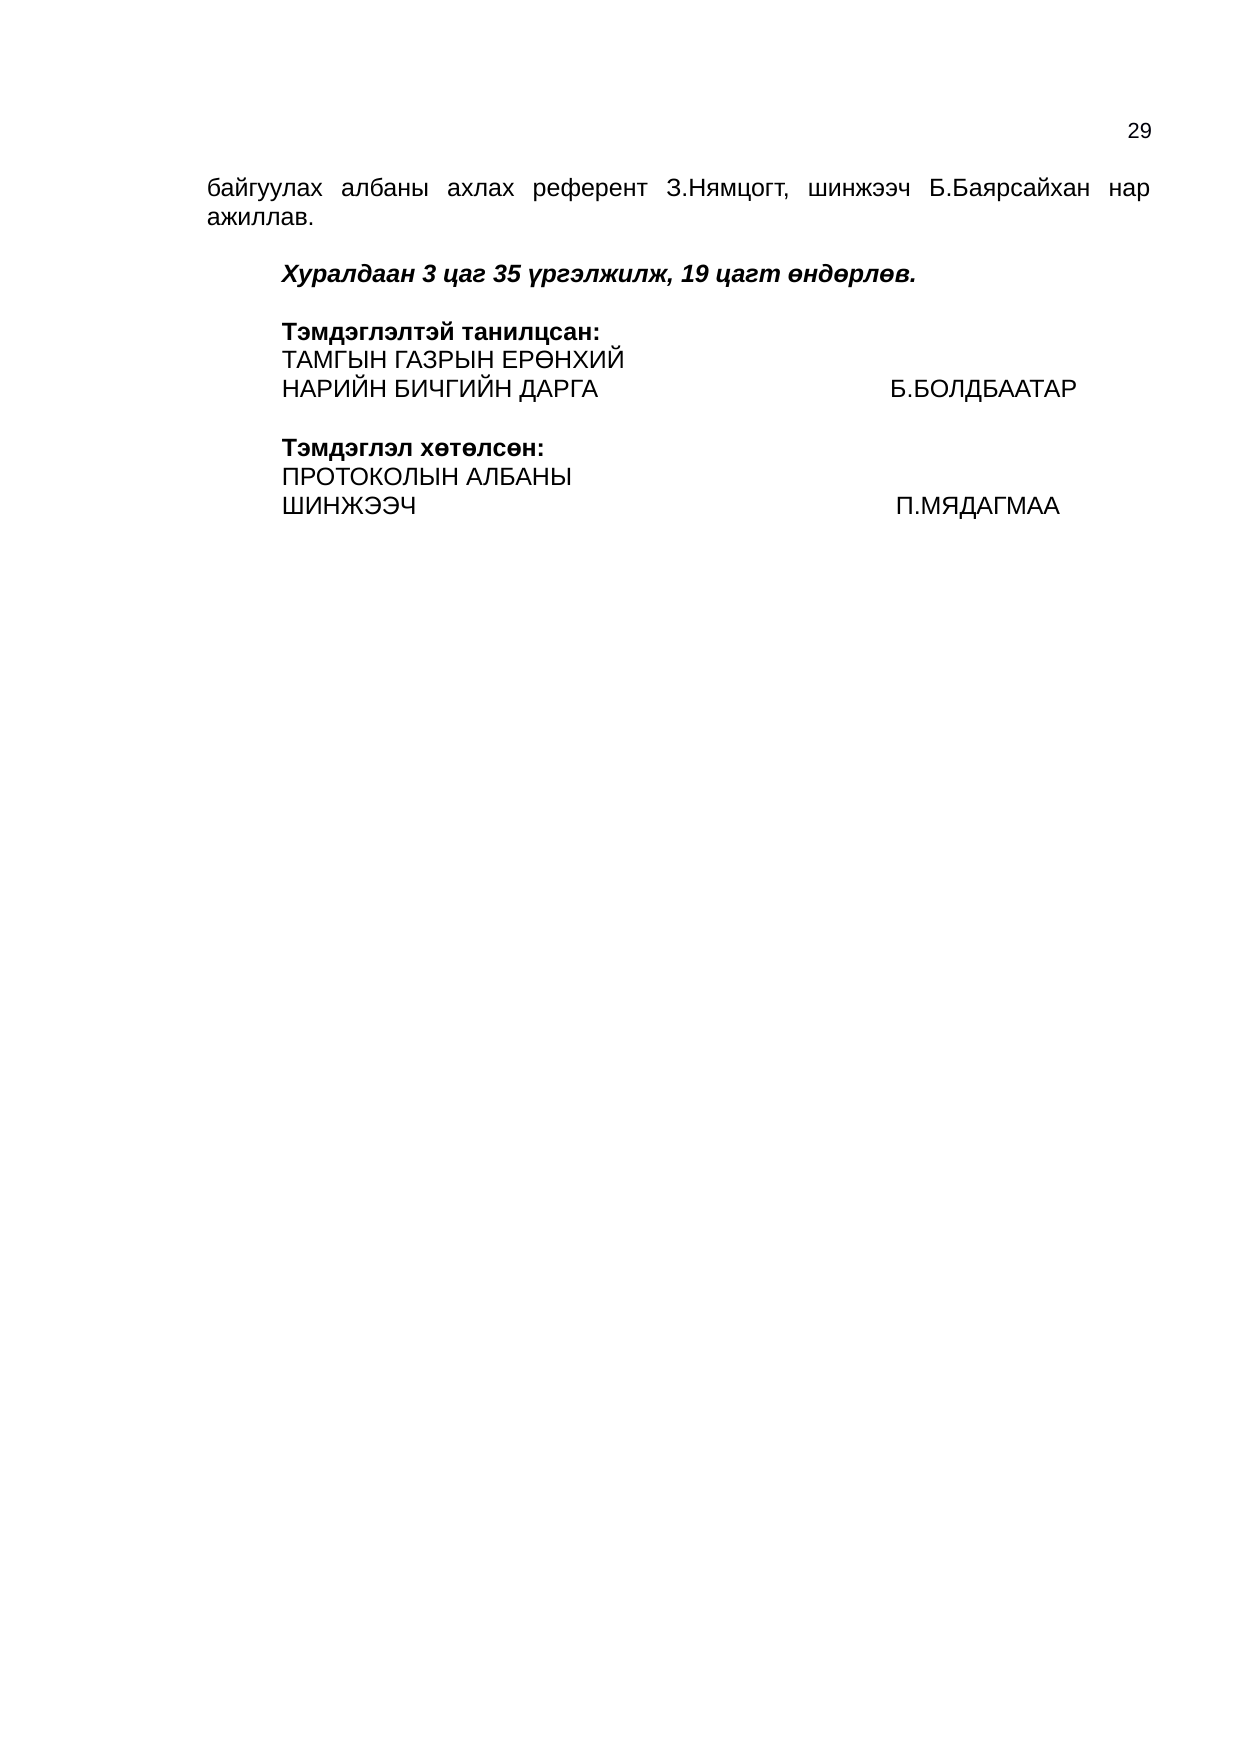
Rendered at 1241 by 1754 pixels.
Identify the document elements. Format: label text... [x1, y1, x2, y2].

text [207, 173, 1152, 230]
text Тэмдэглэл хөтөлсөн: [207, 433, 1152, 462]
text ПРОТОКОЛЫН АЛБАНЫ [207, 462, 1152, 491]
text НАРИЙН БИЧГИЙН ДАРГА Б.БОЛДБААТАР [207, 374, 1152, 403]
text ТАМГЫН ГАЗРЫН ЕРӨНХИЙ [207, 345, 1152, 374]
text Хуралдаан 3 цаг 35 үргэлжилж, 19 цагт өндөрлөв. [207, 259, 1152, 288]
text Тэмдэглэлтэй танилцсан: [207, 317, 1152, 345]
text ШИНЖЭЭЧ П.МЯДАГМАА [207, 491, 1152, 519]
